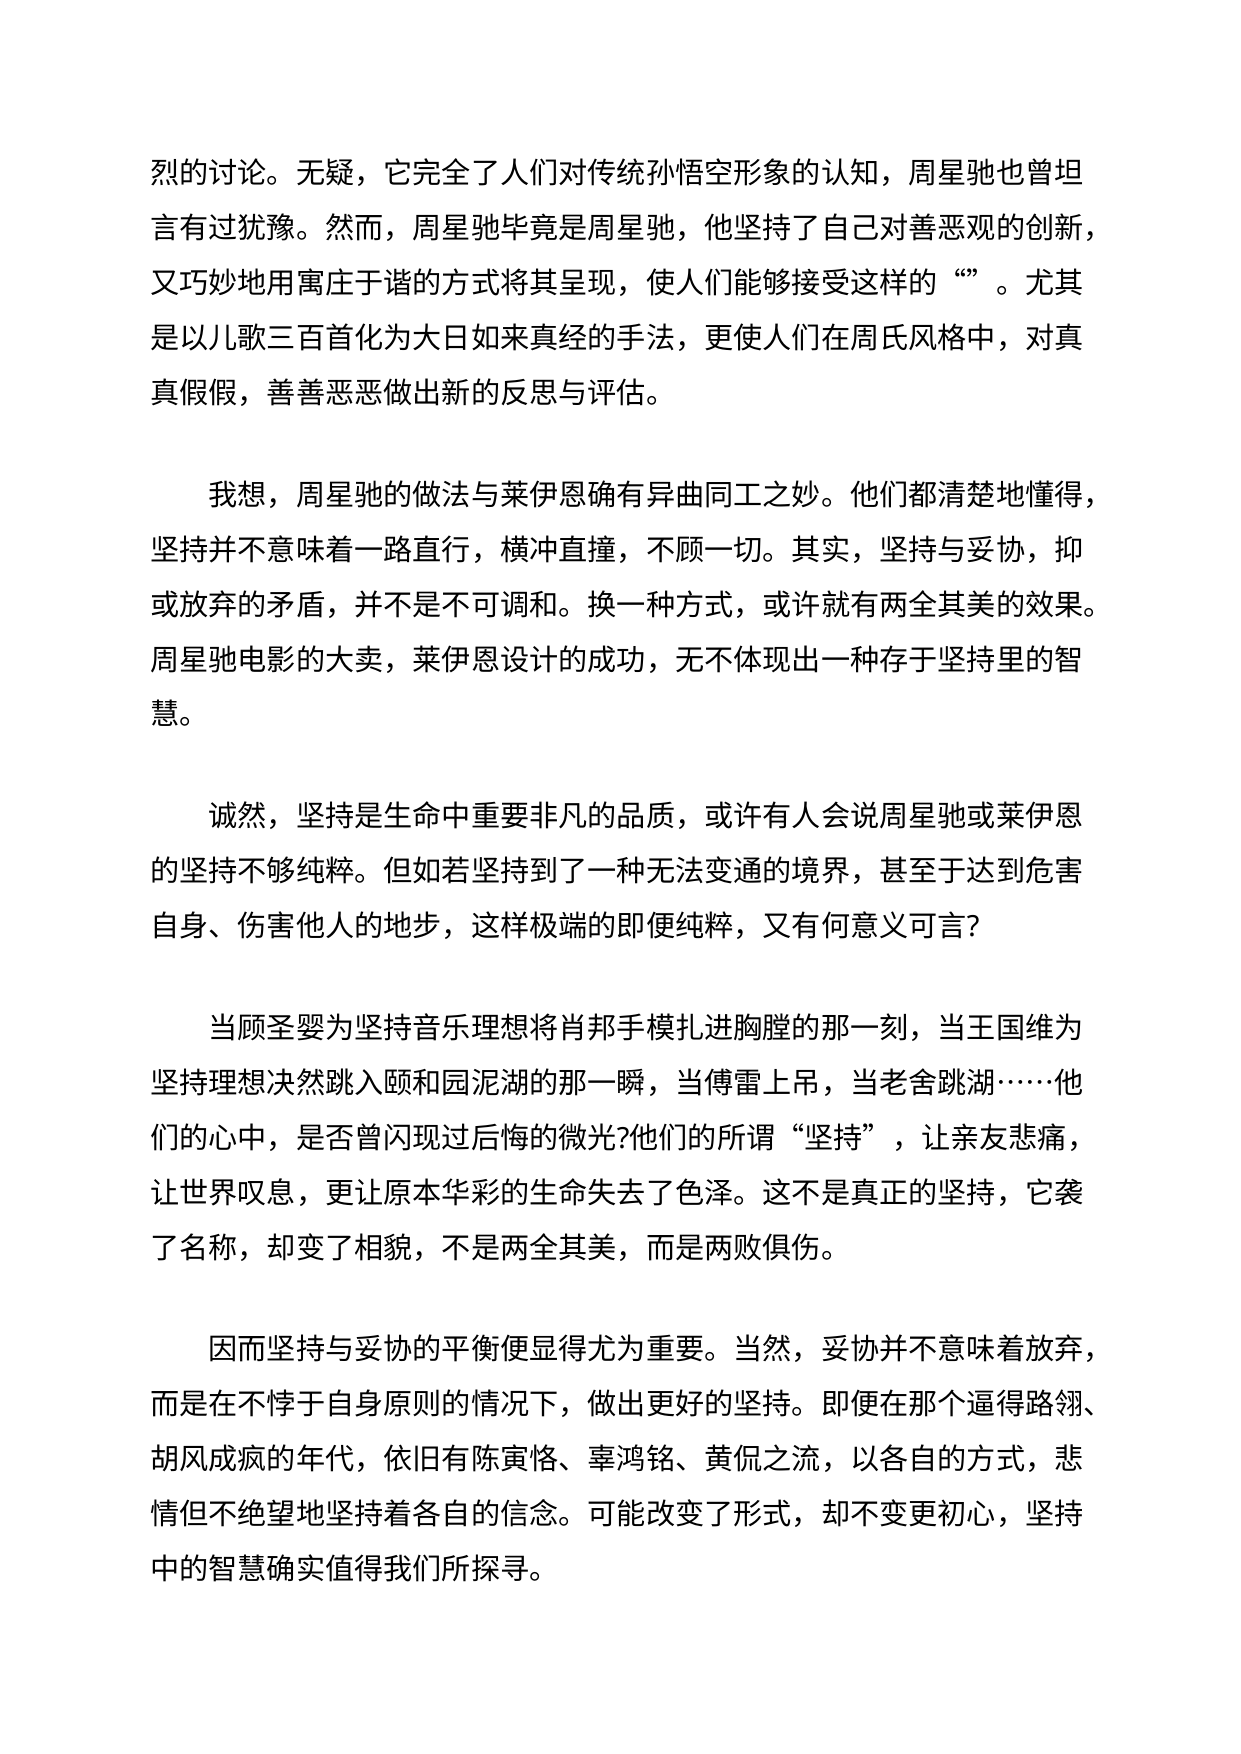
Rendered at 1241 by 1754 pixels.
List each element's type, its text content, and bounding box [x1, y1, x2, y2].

text 我想，周星驰的做法与莱伊恩确有异曲同工之妙。他们都清楚地懂得，坚持并不意味着一路直行，横冲直撞，不顾一切。其实，坚持与妥协，抑或放弃的矛盾，并不是不可调和。换一种方式，或许就有两全其美的效果。周星驰电影的大卖，莱伊恩设计的成功，无不体现出一种存于坚持里的智慧。 [150, 471, 1090, 733]
text 因而坚持与妥协的平衡便显得尤为重要。当然，妥协并不意味着放弃，而是在不悖于自身原则的情况下，做出更好的坚持。即便在那个逼得路翎、胡风成疯的年代，依旧有陈寅恪、辜鸿铭、黄侃之流，以各自的方式，悲情但不绝望地坚持着各自的信念。可能改变了形式，却不变更初心，坚持中的智慧确实值得我们所探寻。 [150, 1326, 1090, 1588]
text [150, 150, 1090, 412]
text 当顾圣婴为坚持音乐理想将肖邦手模扎进胸膛的那一刻，当王国维为坚持理想决然跳入颐和园泥湖的那一瞬，当傅雷上吊，当老舍跳湖……他们的心中，是否曾闪现过后悔的微光?他们的所谓“坚持”，让亲友悲痛，让世界叹息，更让原本华彩的生命失去了色泽。这不是真正的坚持，它袭了名称，却变了相貌，不是两全其美，而是两败俱伤。 [150, 1004, 1090, 1266]
text 诚然，坚持是生命中重要非凡的品质，或许有人会说周星驰或莱伊恩的坚持不够纯粹。但如若坚持到了一种无法变通的境界，甚至于达到危害自身、伤害他人的地步，这样极端的即便纯粹，又有何意义可言? [150, 793, 1090, 945]
